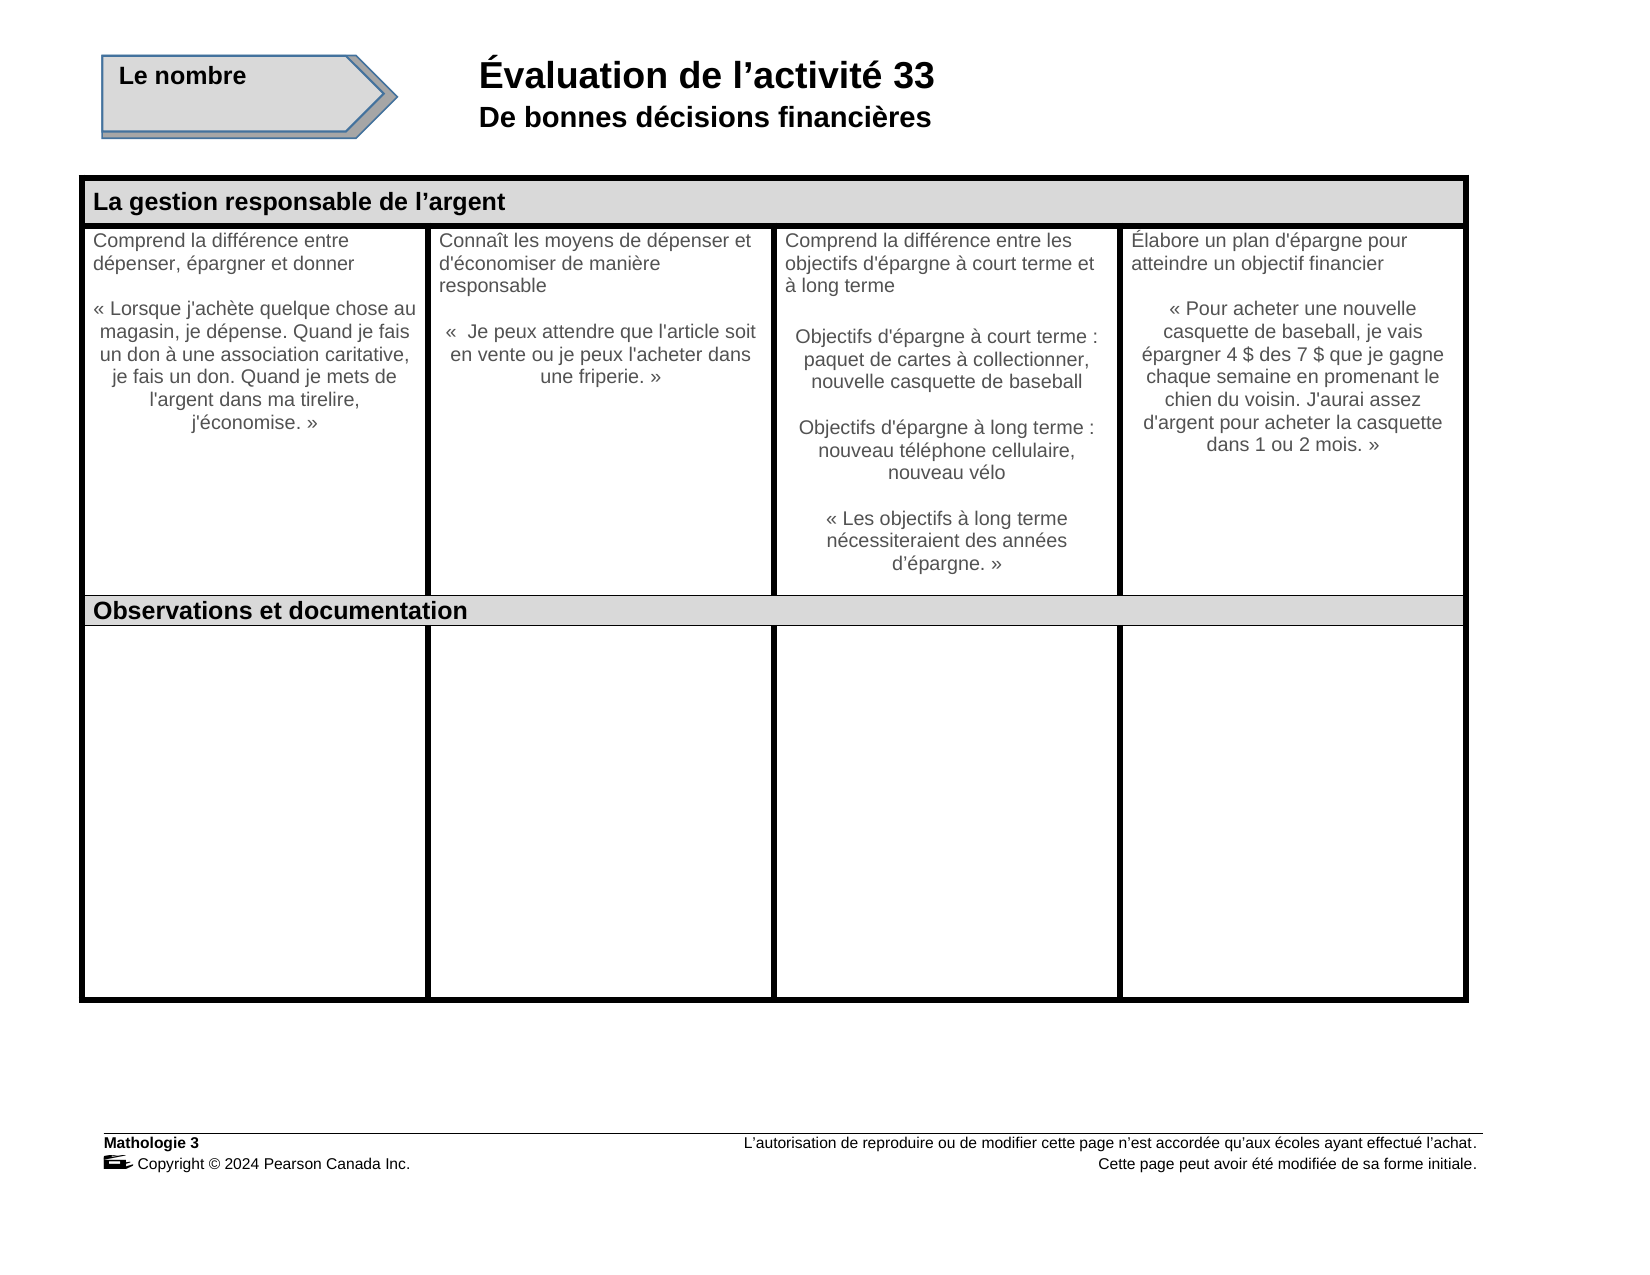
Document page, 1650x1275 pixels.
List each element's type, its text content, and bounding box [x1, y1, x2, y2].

table_cell [777, 626, 1117, 997]
table_header La gestion responsable de l’argent [85, 181, 1463, 223]
table_cell Connaît les moyens de dépenser et d'économiser de manière responsable « Je peux attendre que l'article soit en vente ou je peux l'acheter dans une friperie. » [431, 229, 771, 595]
table_cell [1123, 626, 1463, 997]
table_cell Élabore un plan d'épargne pour atteindre un objectif financier « Pour acheter une nouvelle casquette de baseball, je vais épargner 4 $ des 7 $ que je gagne chaque semaine en promenant le chien du voisin. J'aurai assez d'argent pour acheter la casquette dans 1 ou 2 mois. » [1123, 229, 1463, 595]
picture [103, 1155, 134, 1169]
table_cell Observations et documentation [85, 596, 1463, 625]
table_cell [85, 626, 425, 997]
table_cell [431, 626, 771, 997]
table_cell Comprend la différence entre les objectifs d'épargne à court terme et à long terme Objectifs d'épargne à court terme : paquet de cartes à collectionner, nouvelle casquette de baseball Objectifs d'épargne à long terme : nouveau téléphone cellulaire, nouveau vélo « Les objectifs à long terme nécessiteraient des années d’épargne. » [777, 229, 1117, 595]
table_cell Comprend la différence entre dépenser, épargner et donner « Lorsque j'achète quelque chose au magasin, je dépense. Quand je fais un don à une association caritative, je fais un don. Quand je mets de l'argent dans ma tirelire, j'économise. » [85, 229, 425, 595]
